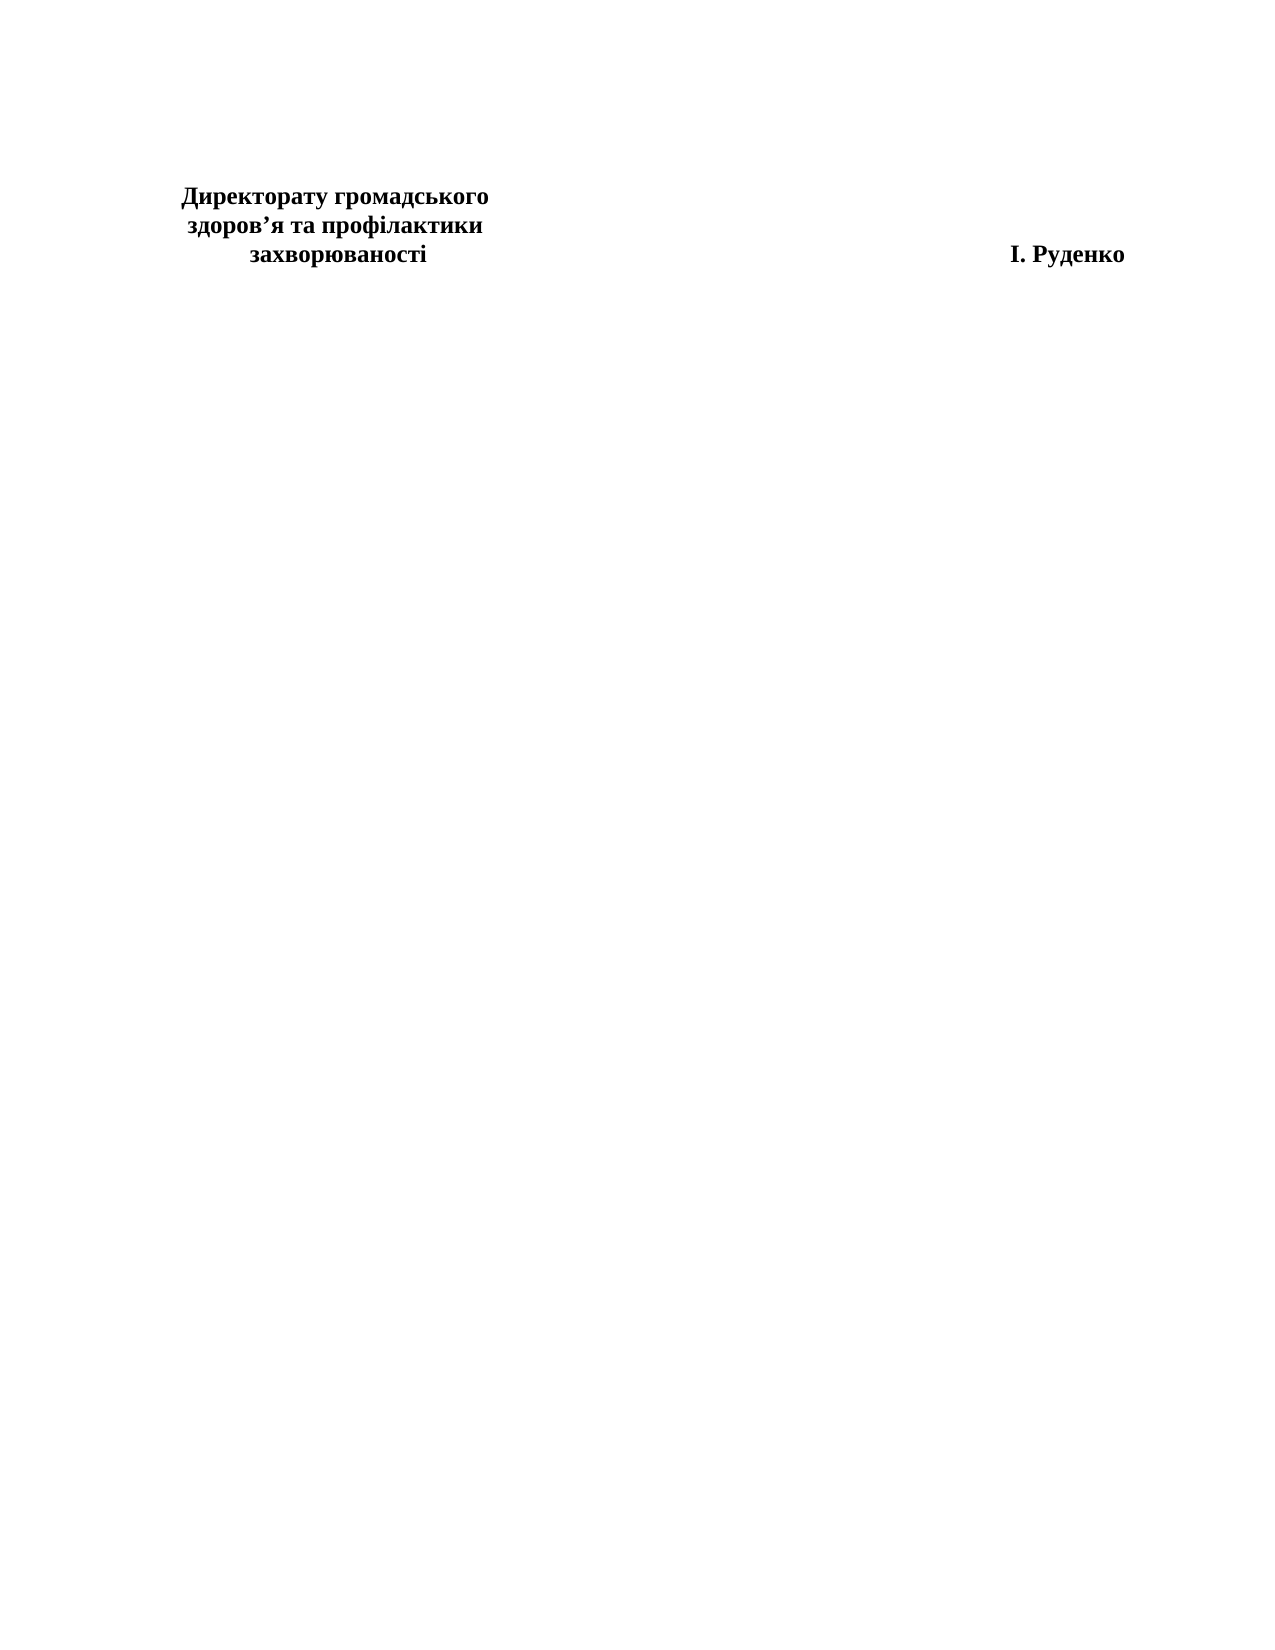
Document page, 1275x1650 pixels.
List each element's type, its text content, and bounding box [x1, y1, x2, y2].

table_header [150, 150, 526, 283]
table_header І. Руденко [526, 150, 1125, 283]
